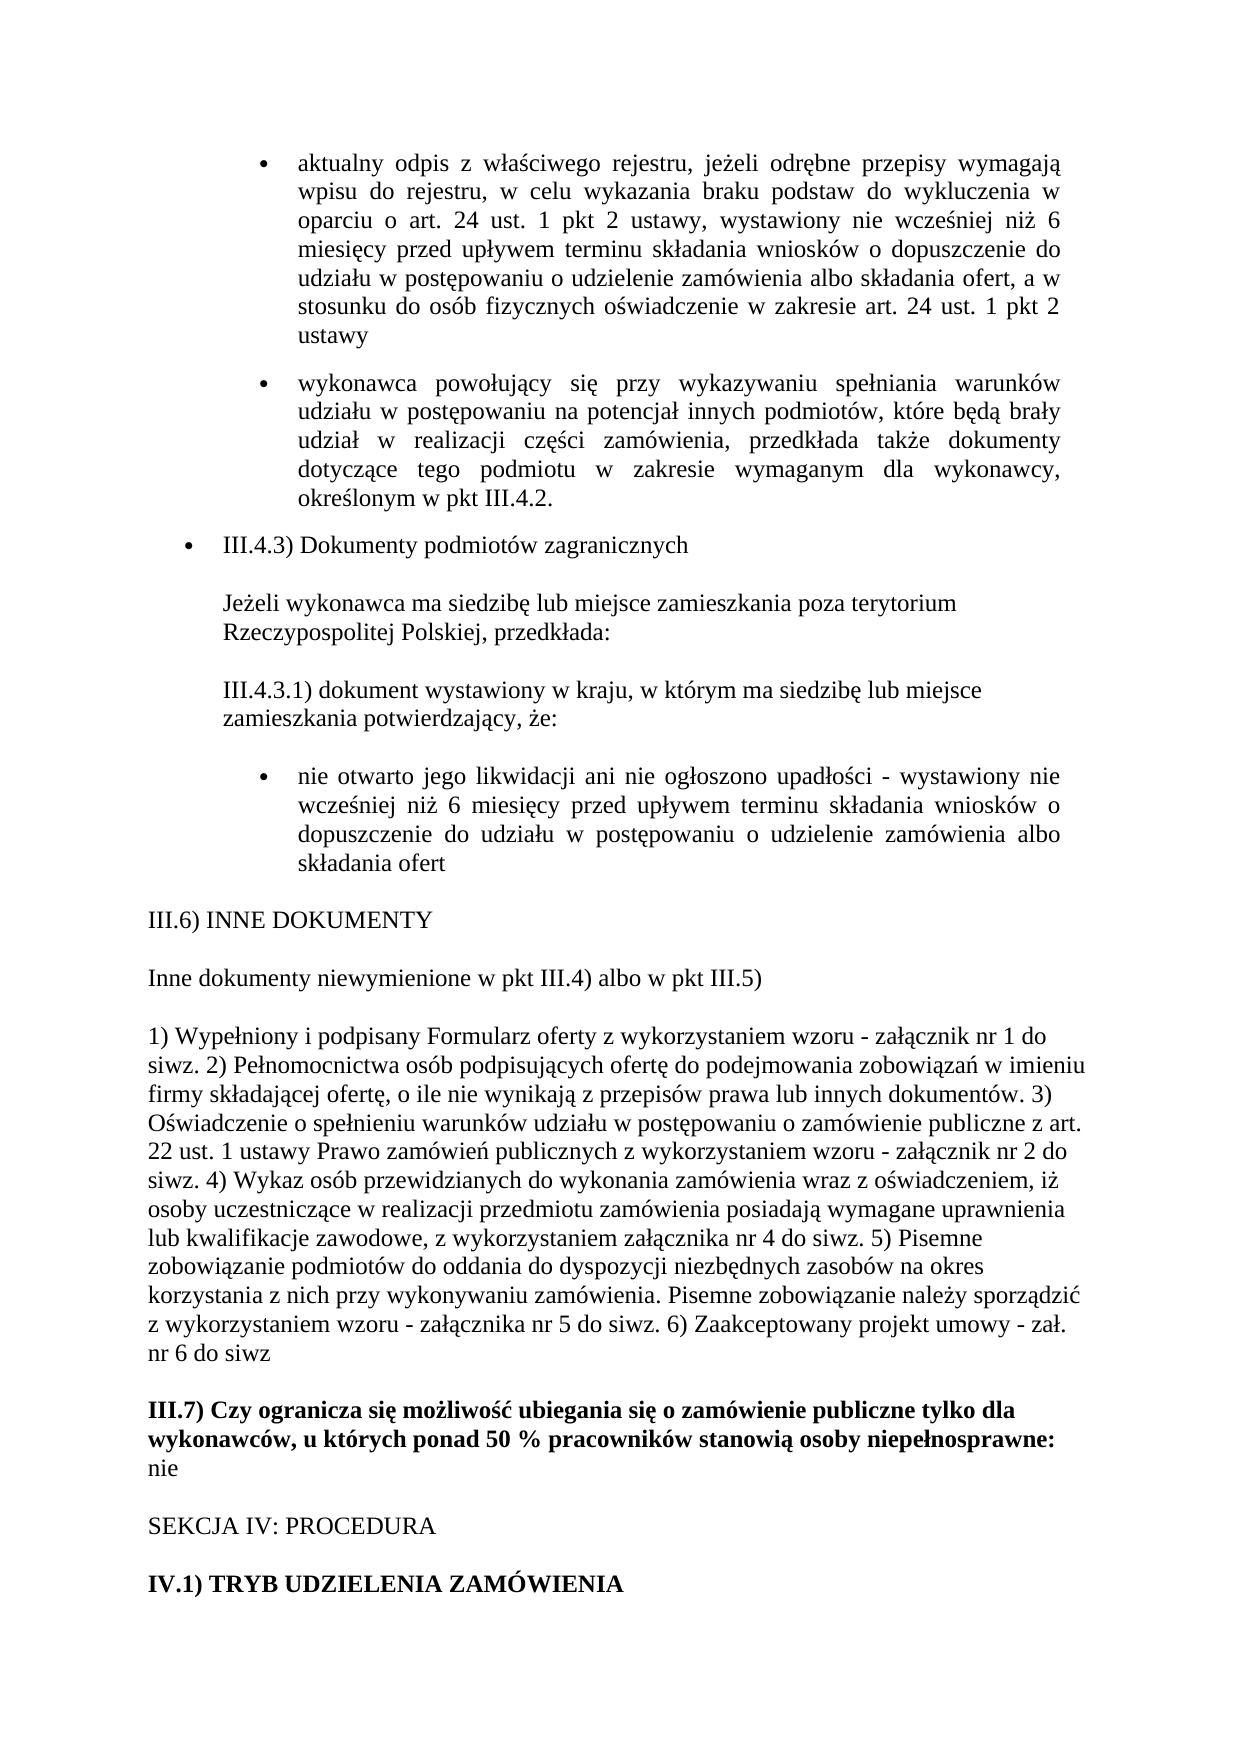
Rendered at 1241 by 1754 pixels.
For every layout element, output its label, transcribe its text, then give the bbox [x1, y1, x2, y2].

text Inne dokumenty niewymienione w pkt III.4) albo w pkt III.5) [148, 963, 1093, 992]
text III.6) INNE DOKUMENTY [148, 906, 1093, 934]
list III.4.3) Dokumenty podmiotów zagranicznych [185, 530, 1093, 559]
text Jeżeli wykonawca ma siedzibę lub miejsce zamieszkania poza terytorium Rzeczypospolitej Polskiej, przedkłada: [223, 588, 1093, 646]
text III.7) Czy ogranicza się możliwość ubiegania się o zamówienie publiczne tylko dla wykonawców, u których ponad 50 % pracowników stanowią osoby niepełnosprawne: nie [148, 1396, 1093, 1482]
text SEKCJA IV: PROCEDURA [148, 1511, 1093, 1540]
list nie otwarto jego likwidacji ani nie ogłoszono upadłości - wystawiony nie wcześniej niż 6 miesięcy przed upływem terminu składania wniosków o dopuszczenie do udziału w postępowaniu o udzielenie zamówienia albo składania ofert [260, 761, 1061, 876]
text IV.1) TRYB UDZIELENIA ZAMÓWIENIA [148, 1569, 1093, 1598]
text 1) Wypełniony i podpisany Formularz oferty z wykorzystaniem wzoru - załącznik nr 1 do siwz. 2) Pełnomocnictwa osób podpisujących ofertę do podejmowania zobowiązań w imieniu firmy składającej ofertę, o ile nie wynikają z przepisów prawa lub innych dokumentów. 3) Oświadczenie o spełnieniu warunków udziału w postępowaniu o zamówienie publiczne z art. 22 ust. 1 ustawy Prawo zamówień publicznych z wykorzystaniem wzoru - załącznik nr 2 do siwz. 4) Wykaz osób przewidzianych do wykonania zamówienia wraz z oświadczeniem, iż osoby uczestniczące w realizacji przedmiotu zamówienia posiadają wymagane uprawnienia lub kwalifikacje zawodowe, z wykorzystaniem załącznika nr 4 do siwz. 5) Pisemne zobowiązanie podmiotów do oddania do dyspozycji niezbędnych zasobów na okres korzystania z nich przy wykonywaniu zamówienia. Pisemne zobowiązanie należy sporządzić z wykorzystaniem wzoru - załącznika nr 5 do siwz. 6) Zaakceptowany projekt umowy - zał. nr 6 do siwz [148, 1021, 1093, 1366]
list aktualny odpis z właściwego rejestru, jeżeli odrębne przepisy wymagają wpisu do rejestru, w celu wykazania braku podstaw do wykluczenia w oparciu o art. 24 ust. 1 pkt 2 ustawy, wystawiony nie wcześniej niż 6 miesięcy przed upływem terminu składania wniosków o dopuszczenie do udziału w postępowaniu o udzielenie zamówienia albo składania ofert, a w stosunku do osób fizycznych oświadczenie w zakresie art. 24 ust. 1 pkt 2 ustawy [260, 148, 1061, 349]
text III.4.3.1) dokument wystawiony w kraju, w którym ma siedzibę lub miejsce zamieszkania potwierdzający, że: [223, 675, 1093, 732]
list wykonawca powołujący się przy wykazywaniu spełniania warunków udziału w postępowaniu na potencjał innych podmiotów, które będą brały udział w realizacji części zamówienia, przedkłada także dokumenty dotyczące tego podmiotu w zakresie wymaganym dla wykonawcy, określonym w pkt III.4.2. [260, 368, 1061, 511]
